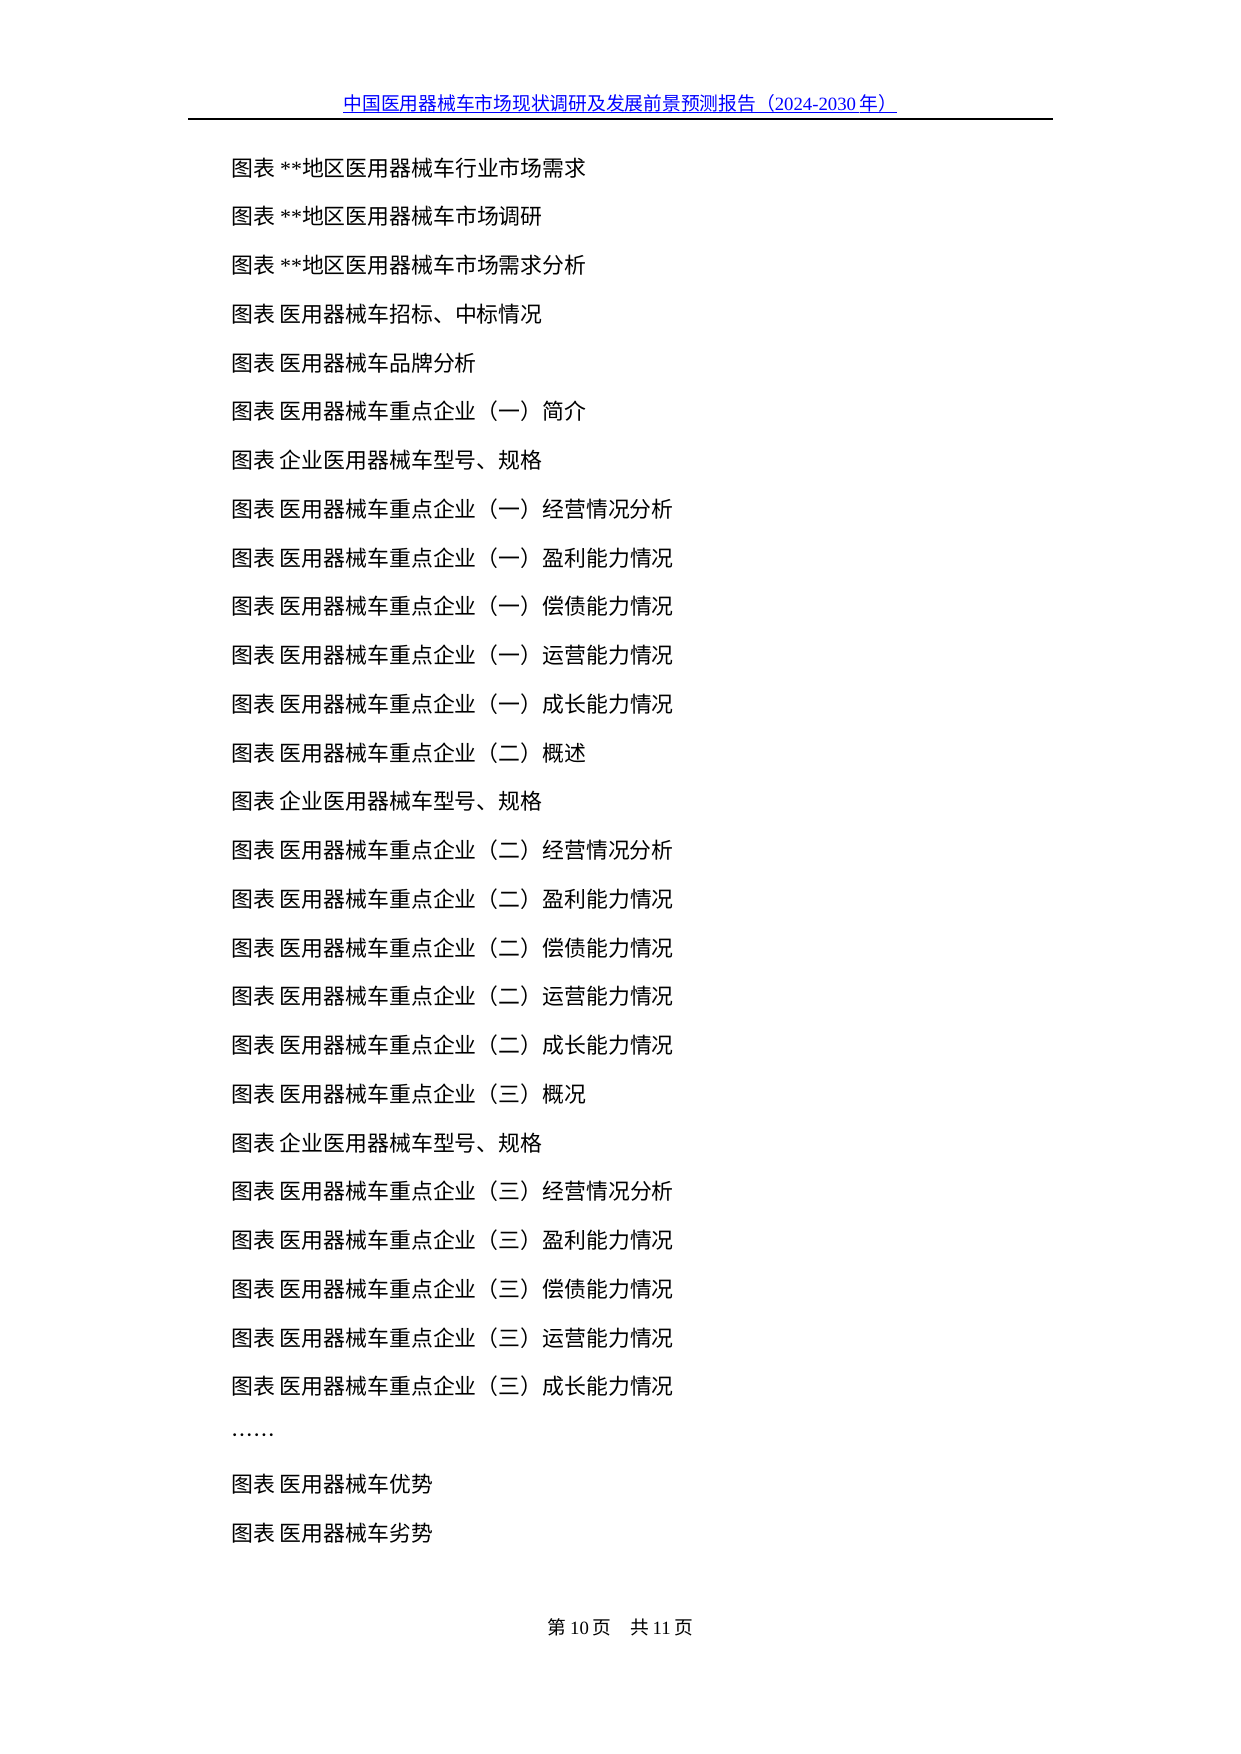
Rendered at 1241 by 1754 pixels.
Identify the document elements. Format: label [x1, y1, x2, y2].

text [187, 150, 1053, 1548]
